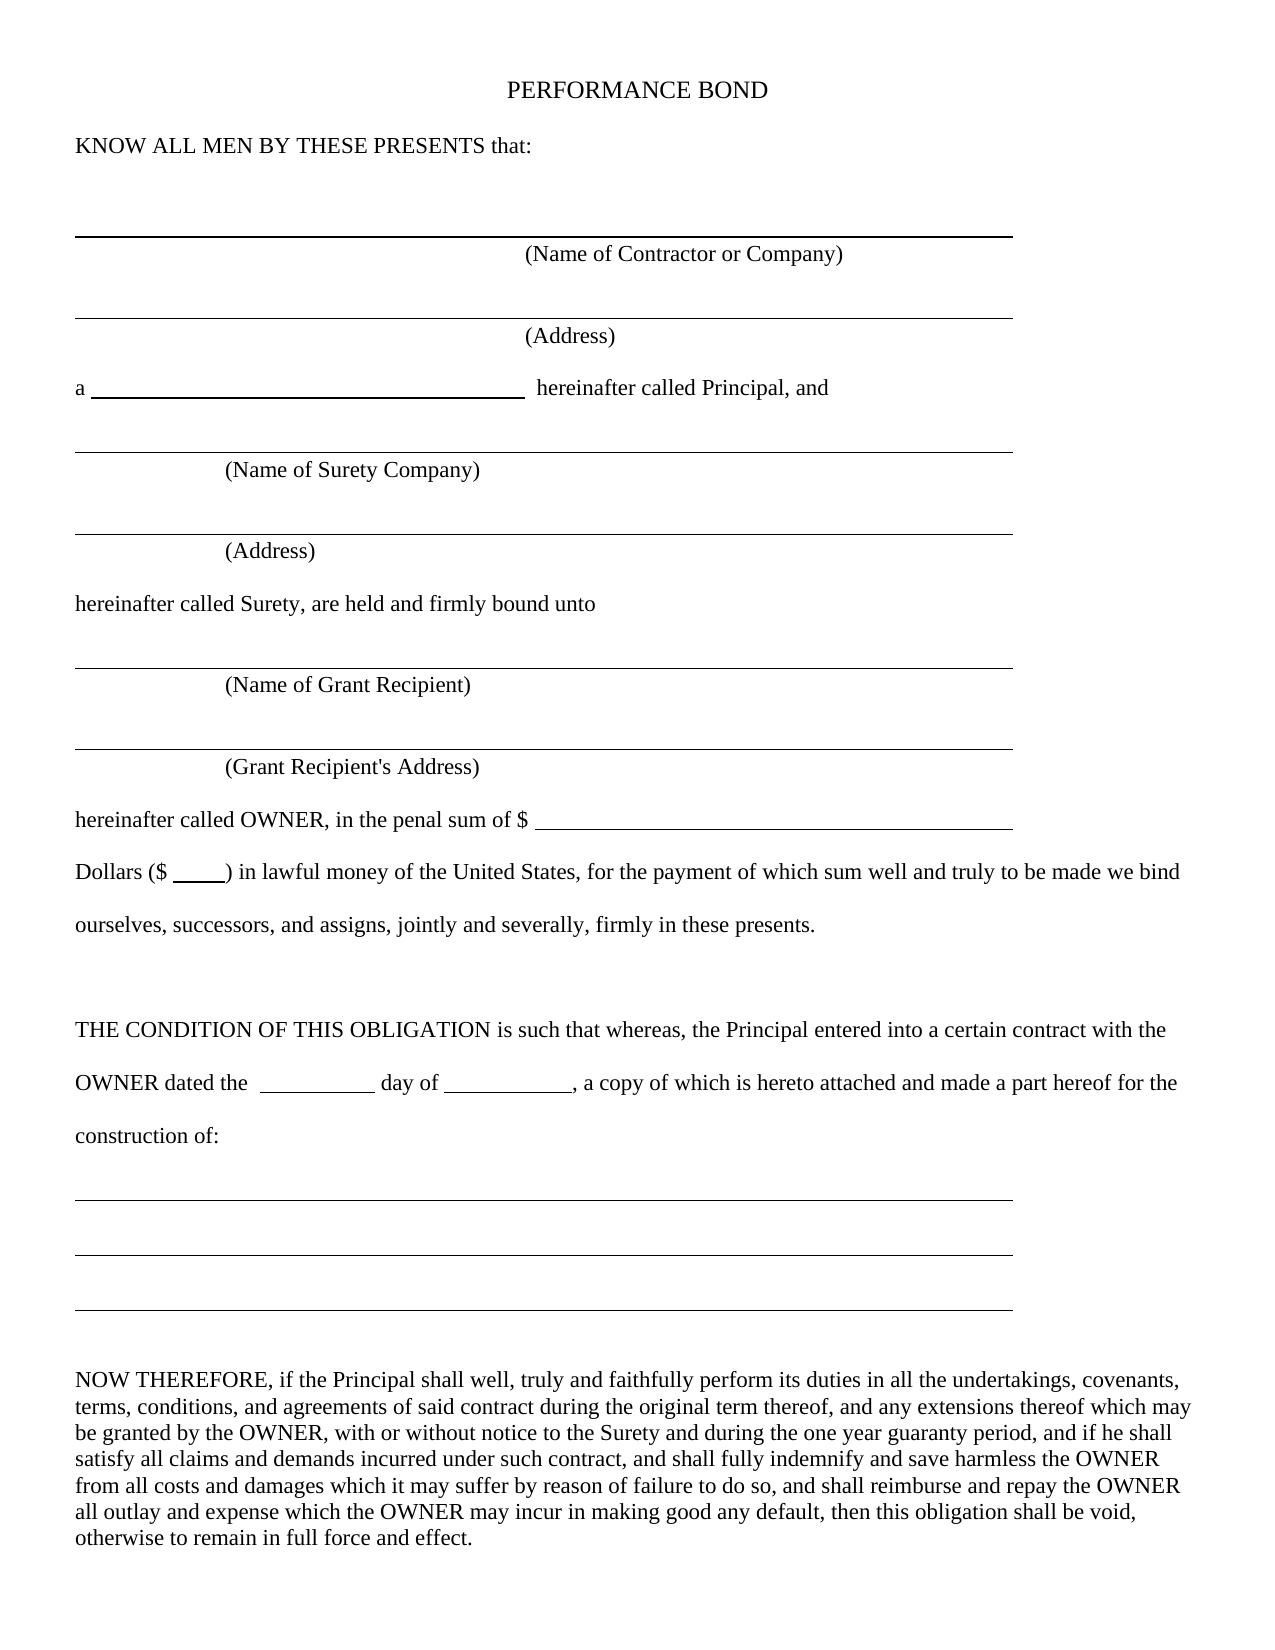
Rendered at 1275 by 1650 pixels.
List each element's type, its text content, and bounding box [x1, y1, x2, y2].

text (Name of Surety Company) [75, 456, 1200, 482]
text (Grant Recipient's Address) [75, 753, 1200, 779]
text Dollars ($ ) in lawful money of the United States, for the payment of which sum well and truly to be made we bind ourselves, successors, and assigns, jointly and severally, firmly in these presents. [75, 858, 1200, 937]
text NOW THEREFORE, if the Principal shall well, truly and faithfully perform its duties in all the undertakings, covenants, terms, conditions, and agreements of said contract during the original term thereof, and any extensions thereof which may be granted by the OWNER, with or without notice to the Surety and during the one year guaranty period, and if he shall satisfy all claims and demands incurred under such contract, and shall fully indemnify and save harmless the OWNER from all costs and damages which it may suffer by reason of failure to do so, and shall reimburse and repay the OWNER all outlay and expense which the OWNER may incur in making good any default, then this obligation shall be void, otherwise to remain in full force and effect. [75, 1366, 1200, 1551]
text a hereinafter called Principal, and [75, 374, 1200, 401]
text PERFORMANCE BOND [75, 75, 1200, 104]
text hereinafter called Surety, are held and firmly bound unto [75, 590, 1200, 616]
text (Address) [75, 537, 1200, 564]
text KNOW ALL MEN BY THESE PRESENTS that: [75, 132, 1200, 159]
text (Address) [75, 322, 1200, 348]
text (Name of Grant Recipient) [75, 672, 1200, 698]
text hereinafter called OWNER, in the penal sum of $ [75, 806, 1200, 832]
text The condition of this obligation is such that whereas, the Principal entered into a certain contract with the OWNER dated the day of , a copy of which is hereto attached and made a part hereof for the construction of: [75, 1017, 1200, 1148]
text (Name of Contractor or Company) [75, 240, 1200, 267]
